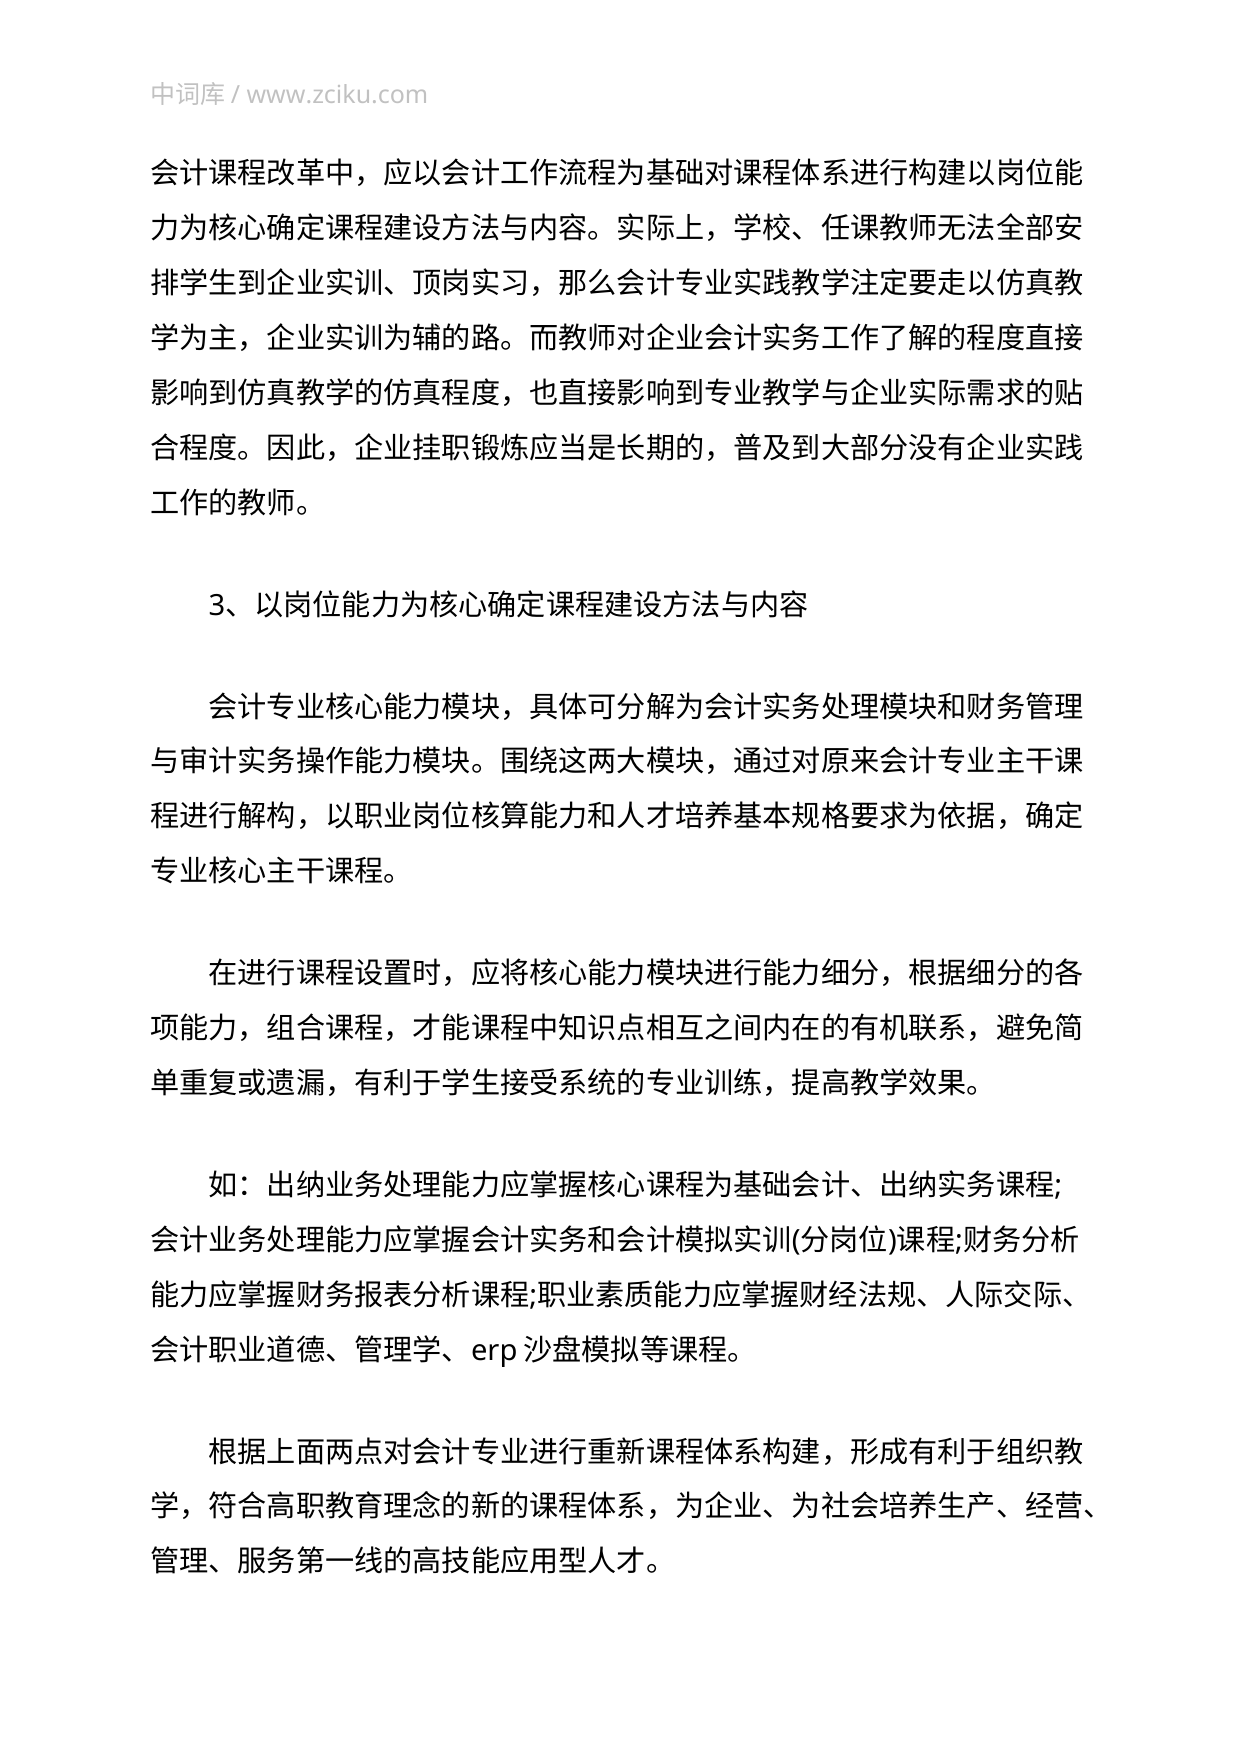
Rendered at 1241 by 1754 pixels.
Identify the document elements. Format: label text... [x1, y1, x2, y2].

text 根据上面两点对会计专业进行重新课程体系构建，形成有利于组织教学，符合高职教育理念的新的课程体系，为企业、为社会培养生产、经营、管理、服务第一线的高技能应用型人才。 [150, 1428, 1090, 1580]
text 3、以岗位能力为核心确定课程建设方法与内容 [150, 581, 1090, 623]
text 会计专业核心能力模块，具体可分解为会计实务处理模块和财务管理与审计实务操作能力模块。围绕这两大模块，通过对原来会计专业主干课程进行解构，以职业岗位核算能力和人才培养基本规格要求为依据，确定专业核心主干课程。 [150, 683, 1090, 890]
text 如：出纳业务处理能力应掌握核心课程为基础会计、出纳实务课程;会计业务处理能力应掌握会计实务和会计模拟实训(分岗位)课程;财务分析能力应掌握财务报表分析课程;职业素质能力应掌握财经法规、人际交际、会计职业道德、管理学、erp沙盘模拟等课程。 [150, 1161, 1090, 1368]
text 在进行课程设置时，应将核心能力模块进行能力细分，根据细分的各项能力，组合课程，才能课程中知识点相互之间内在的有机联系，避免简单重复或遗漏，有利于学生接受系统的专业训练，提高教学效果。 [150, 949, 1090, 1102]
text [150, 150, 1090, 522]
